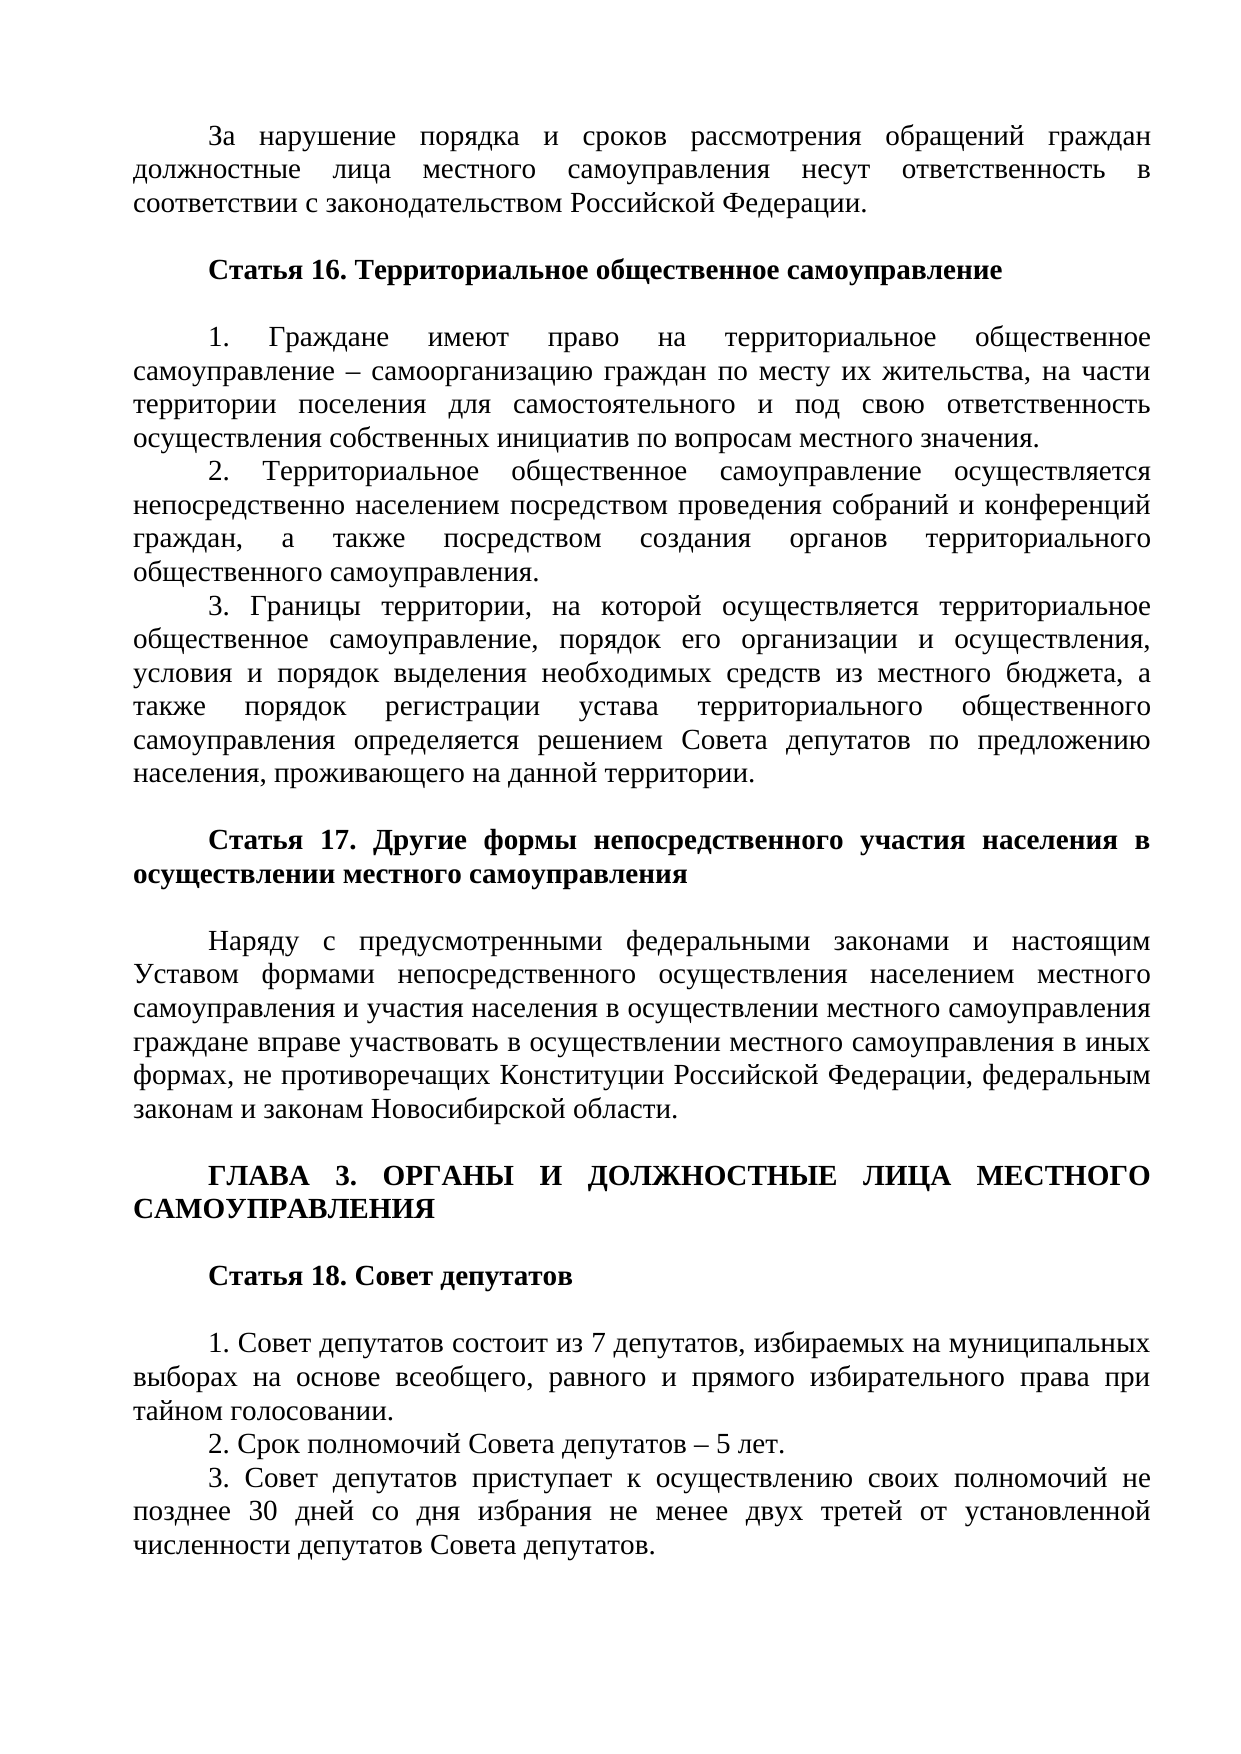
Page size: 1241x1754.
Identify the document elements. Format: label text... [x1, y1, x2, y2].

text Наряду с предусмотренными федеральными законами и настоящим Уставом формами непосредственного осуществления населением местного самоуправления и участия населения в осуществлении местного самоуправления граждане вправе участвовать в осуществлении местного самоуправления в иных формах, не противоречащих Конституции Российской Федерации, федеральным законам и законам Новосибирской области. [133, 923, 1152, 1124]
text 3. Совет депутатов приступает к осуществлению своих полномочий не позднее 30 дней со дня избрания не менее двух третей от установленной численности депутатов Совета депутатов. [133, 1460, 1152, 1560]
text Статья 17. Другие формы непосредственного участия населения в осуществлении местного самоуправления [133, 822, 1152, 889]
text 1. Граждане имеют право на территориальное общественное самоуправление – самоорганизацию граждан по месту их жительства, на части территории поселения для самостоятельного и под свою ответственность осуществления собственных инициатив по вопросам местного значения. [133, 319, 1152, 453]
text 2. Территориальное общественное самоуправление осуществляется непосредственно населением посредством проведения собраний и конференций граждан, а также посредством создания органов территориального общественного самоуправления. [133, 453, 1152, 588]
text ГЛАВА 3. ОРГАНЫ И ДОЛЖНОСТНЫЕ ЛИЦА МЕСТНОГО САМОУПРАВЛЕНИЯ [133, 1158, 1152, 1225]
text Статья 18. Совет депутатов [133, 1258, 1152, 1292]
text Статья 16. Территориальное общественное самоуправление [133, 252, 1152, 286]
text 1. Совет депутатов состоит из 7 депутатов, избираемых на муниципальных выборах на основе всеобщего, равного и прямого избирательного права при тайном голосовании. [133, 1326, 1152, 1426]
text За нарушение порядка и сроков рассмотрения обращений граждан должностные лица местного самоуправления несут ответственность в соответствии с законодательством Российской Федерации. [133, 118, 1152, 219]
text 3. Границы территории, на которой осуществляется территориальное общественное самоуправление, порядок его организации и осуществления, условия и порядок выделения необходимых средств из местного бюджета, а также порядок регистрации устава территориального общественного самоуправления определяется решением Совета депутатов по предложению населения, проживающего на данной территории. [133, 588, 1152, 789]
text 2. Срок полномочий Совета депутатов – 5 лет. [133, 1426, 1152, 1460]
